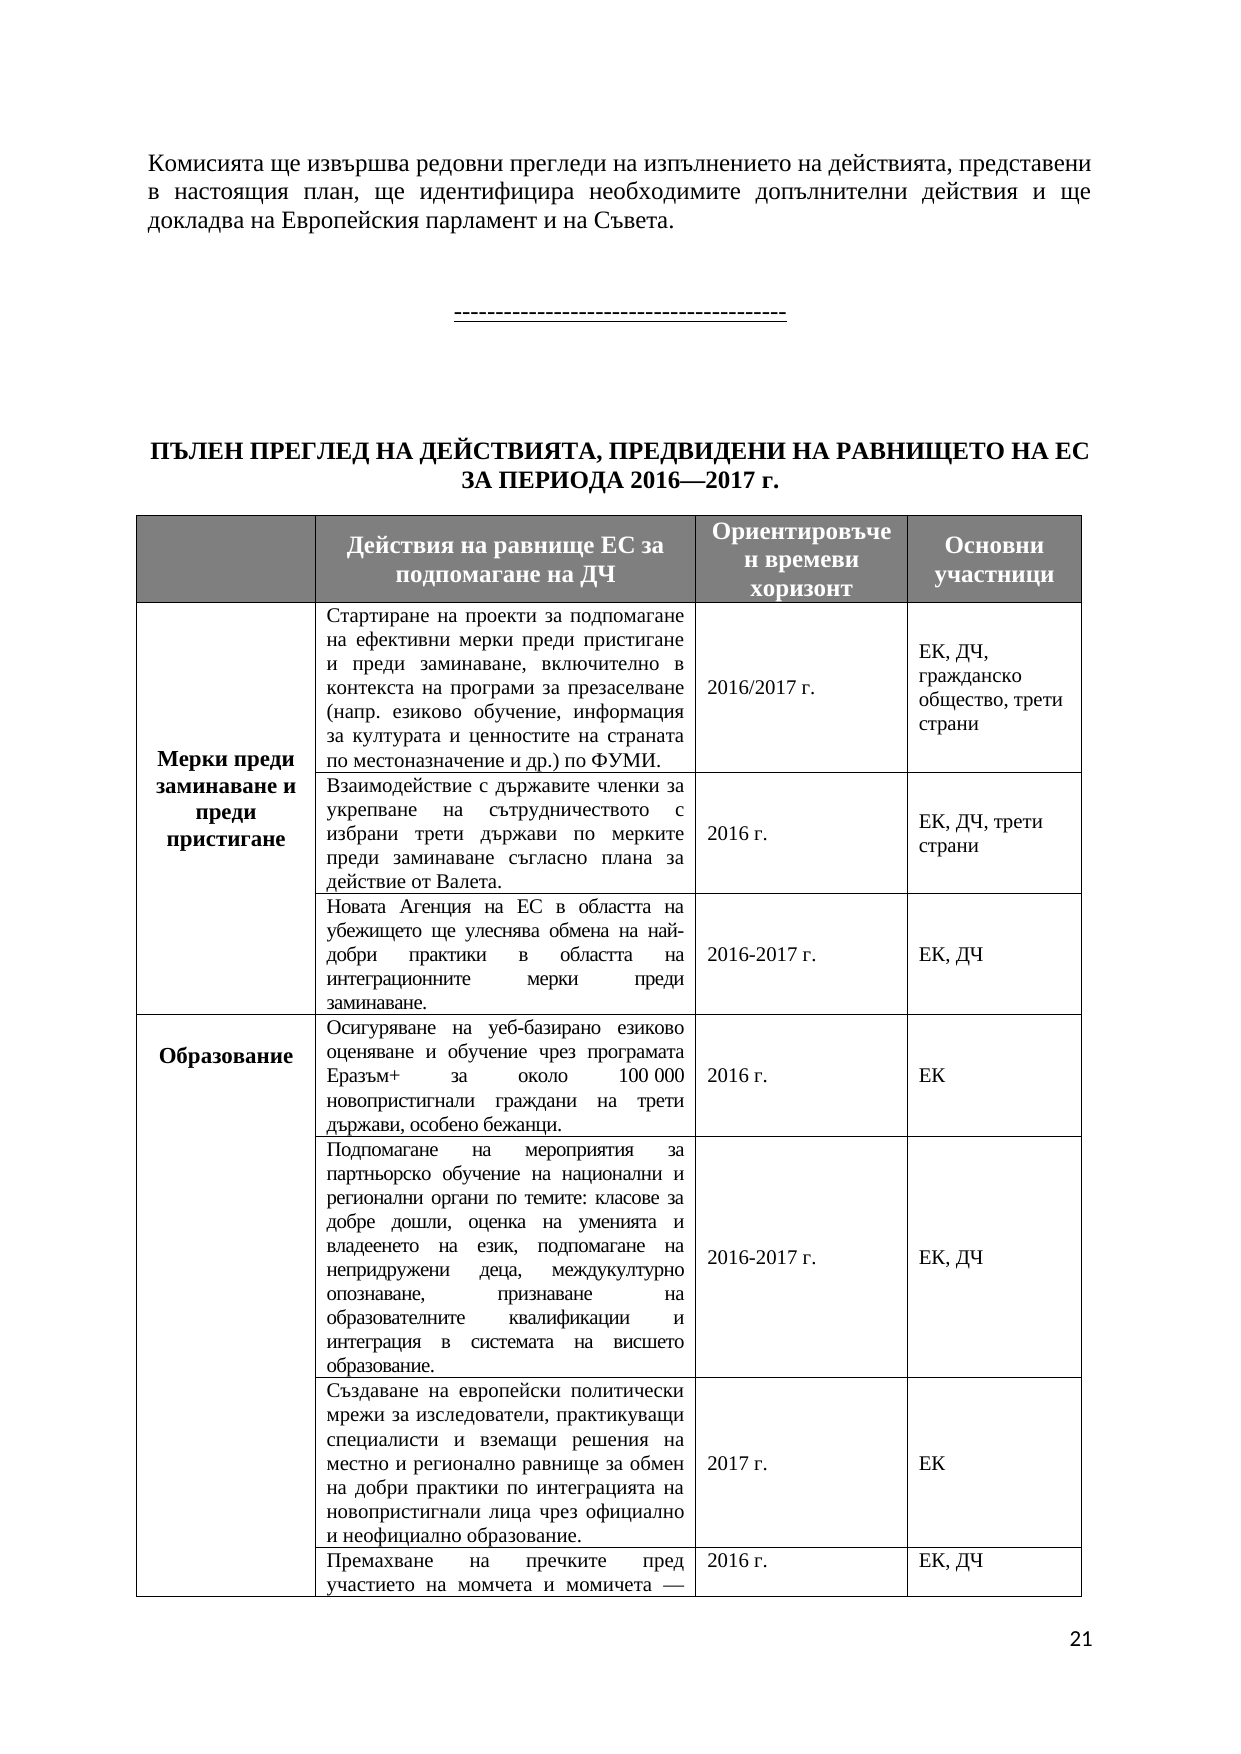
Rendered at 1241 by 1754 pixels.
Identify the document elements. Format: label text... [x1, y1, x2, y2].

table_cell 2016 г. [696, 1015, 907, 1136]
table_cell ЕК, ДЧ [908, 1548, 1081, 1596]
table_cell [316, 1548, 695, 1596]
text ПЪЛЕН ПРЕГЛЕД НА ДЕЙСТВИЯТА, ПРЕДВИДЕНИ НА РАВНИЩЕТО НА ЕС ЗА ПЕРИОДА 2016—2017 г. [148, 436, 1092, 494]
table_cell Образование [137, 1015, 315, 1596]
table_cell ЕК, ДЧ [908, 894, 1081, 1014]
text ---------------------------------------- [148, 296, 1092, 325]
text Комисията ще извършва редовни прегледи на изпълнението на действията, представени в настоящия план, ще идентифицира необходимите допълнителни действия и ще докладва на Европейския парламент и на Съвета. [148, 148, 1092, 234]
table_cell ЕК [908, 1378, 1081, 1547]
table_cell 2016-2017 г. [696, 1137, 907, 1377]
table_cell Осигуряване на уеб-базирано езиково оценяване и обучение чрез програмата Еразъм+ за около 100 000 новопристигнали граждани на трети държави, особено бежанци. [316, 1015, 695, 1136]
table_cell Мерки преди заминаване и преди пристигане [137, 603, 315, 1014]
table_cell ЕК, ДЧ [908, 1137, 1081, 1377]
table_cell ЕК [908, 1015, 1081, 1136]
table_cell 2017 г. [696, 1378, 907, 1547]
table_cell ЕК, ДЧ, гражданско общество, трети страни [908, 603, 1081, 772]
table_cell 2016/2017 г. [696, 603, 907, 772]
table_cell Създаване на европейски политически мрежи за изследователи, практикуващи специалисти и вземащи решения на местно и регионално равнище за обмен на добри практики по интеграцията на новопристигнали лица чрез официално и неофициално образование. [316, 1378, 695, 1547]
table_cell 2016-2017 г. [696, 894, 907, 1014]
table_cell Подпомагане на мероприятия за партньорско обучение на национални и регионални органи по темите: класове за добре дошли, оценка на уменията и владеенето на език, подпомагане на непридружени деца, междукултурно опознаване, признаване на образователните квалификации и интеграция в системата на висшето образование. [316, 1137, 695, 1377]
table_cell Взаимодействие с държавите членки за укрепване на сътрудничеството с избрани трети държави по мерките преди заминаване съгласно плана за действие от Валета. [316, 773, 695, 893]
table_cell 2016 г. [696, 773, 907, 893]
table_cell ЕК, ДЧ, трети страни [908, 773, 1081, 893]
table_cell Новата Агенция на ЕС в областта на убежището ще улеснява обмена на най-добри практики в областта на интеграционните мерки преди заминаване. [316, 894, 695, 1014]
table_cell Стартиране на проекти за подпомагане на ефективни мерки преди пристигане и преди заминаване, включително в контекста на програми за презаселване (напр. езиково обучение, информация за културата и ценностите на страната по местоназначение и др.) по ФУМИ. [316, 603, 695, 772]
table_header Ориентировъчен времеви хоризонт [696, 516, 907, 602]
table_header [137, 516, 315, 602]
table_header Основни участници [908, 516, 1081, 602]
table_cell 2016 г. [696, 1548, 907, 1596]
table_header Действия на равнище ЕС за подпомагане на ДЧ [316, 516, 695, 602]
